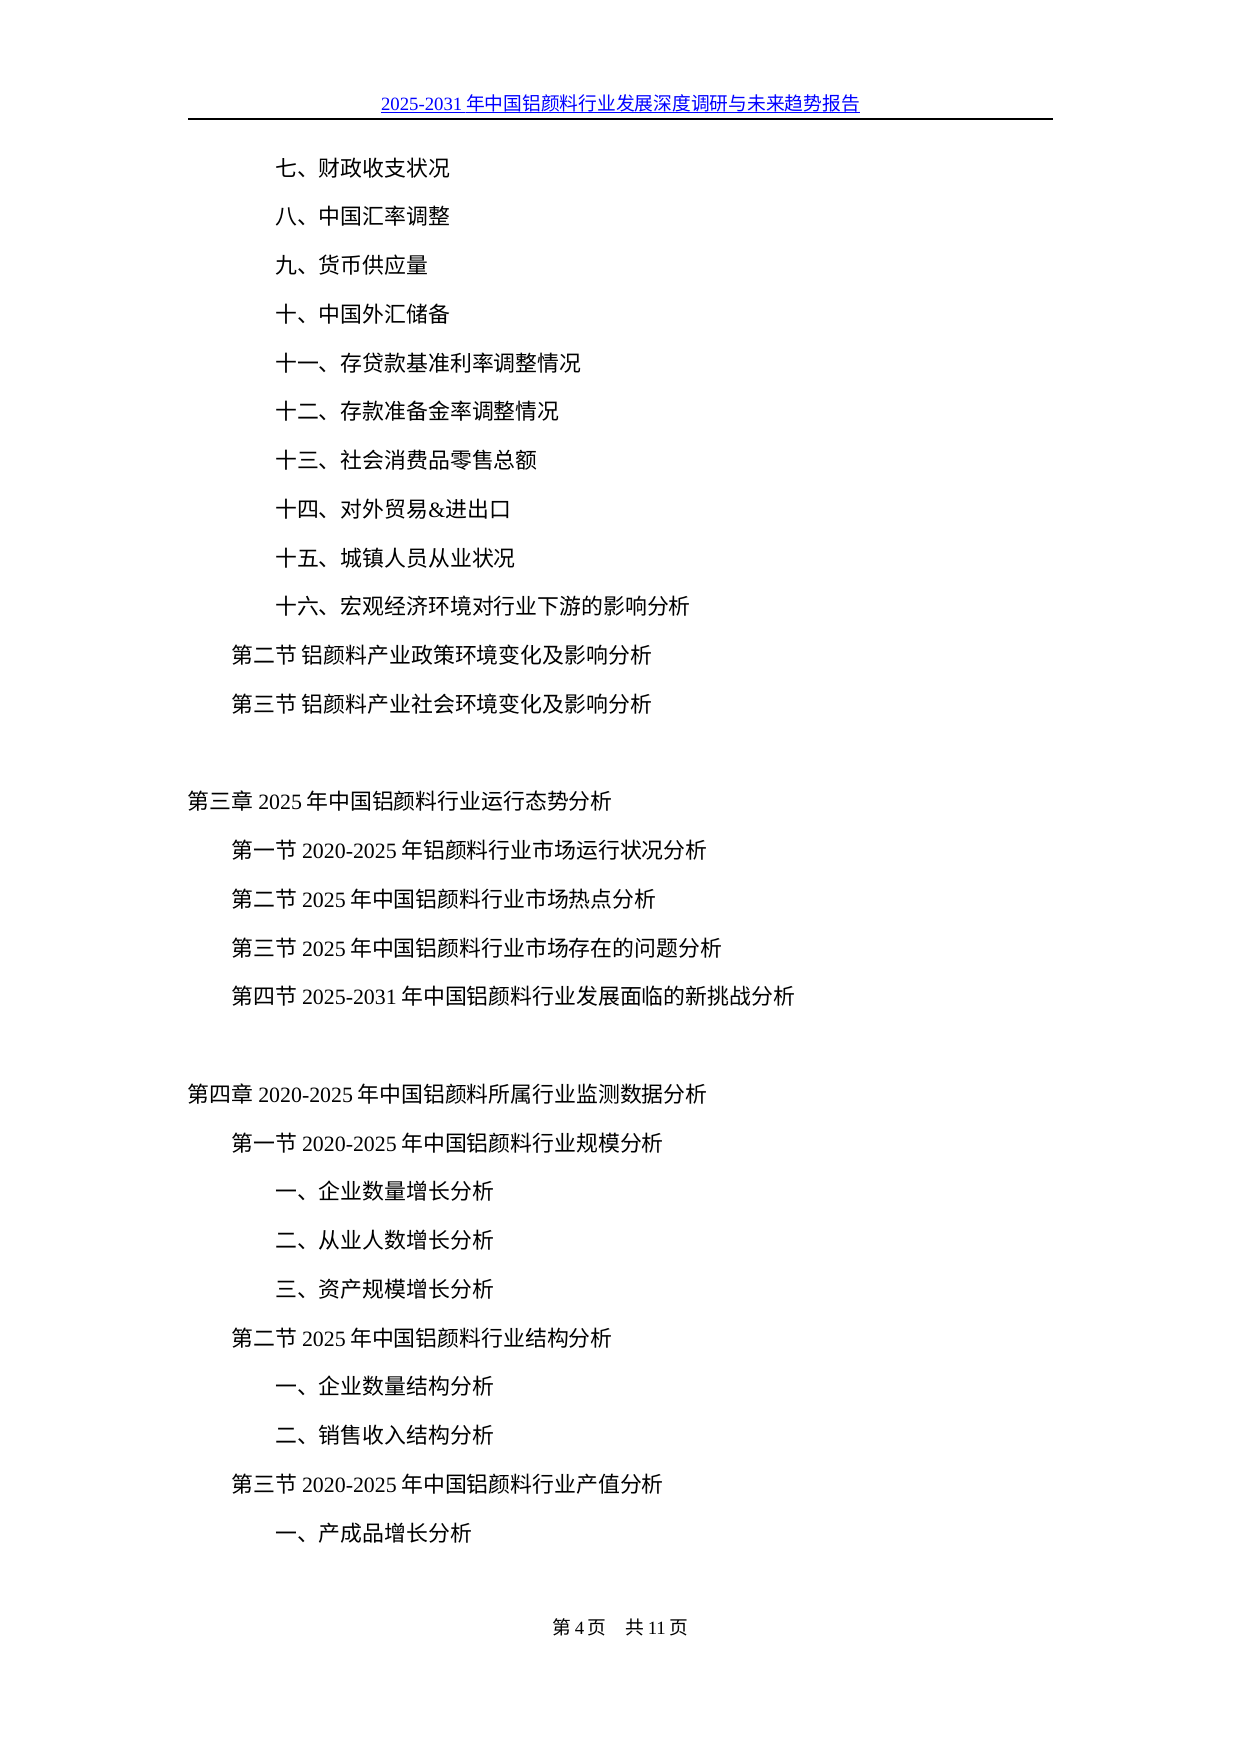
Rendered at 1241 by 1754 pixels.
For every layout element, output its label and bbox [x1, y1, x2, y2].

text [187, 150, 1053, 1548]
